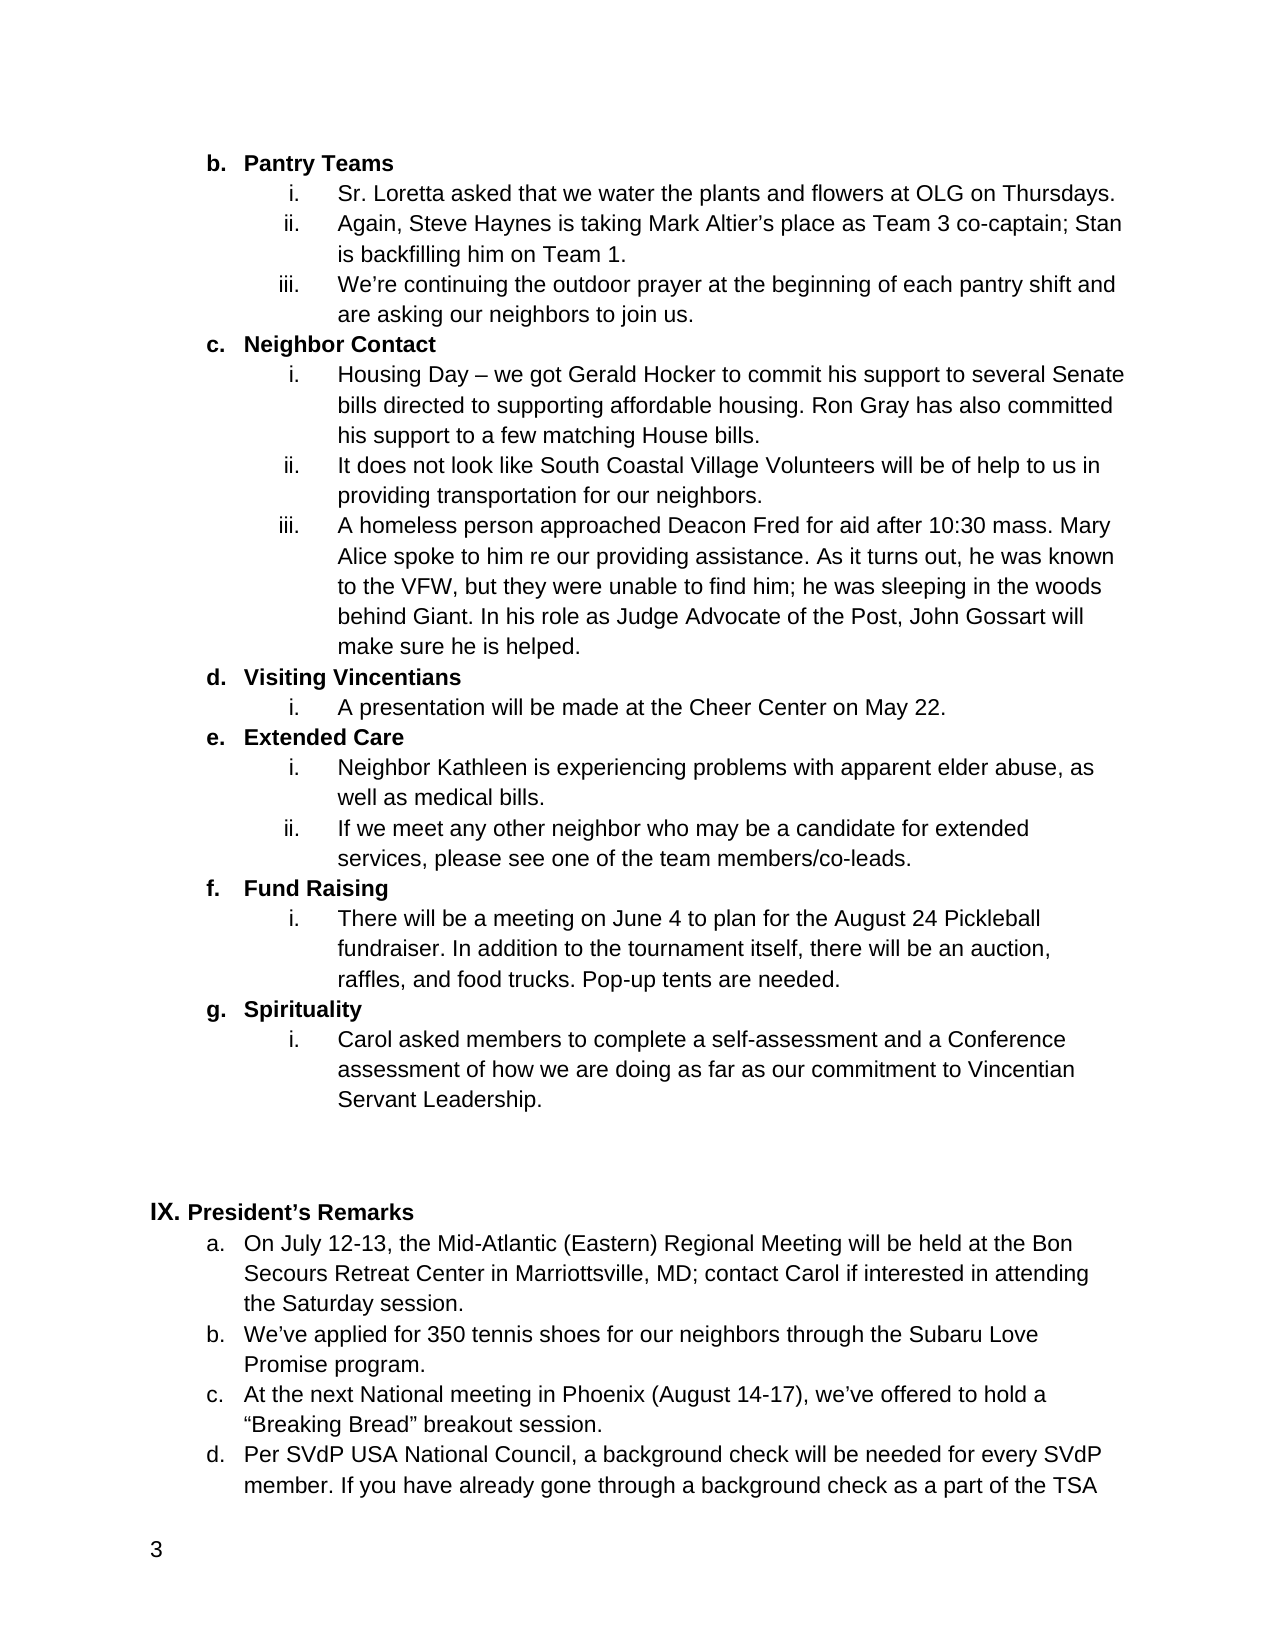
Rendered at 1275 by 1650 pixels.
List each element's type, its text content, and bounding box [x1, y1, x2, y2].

list If we meet any other neighbor who may be a candidate for extended services, please see one of the team members/co-leads. [300, 814, 1125, 871]
list Again, Steve Haynes is taking Mark Altier’s place as Team 3 co-captain; Stan is backfilling him on Team 1. [300, 210, 1125, 267]
list It does not look like South Coastal Village Volunteers will be of help to us in providing transportation for our neighbors. [300, 452, 1125, 509]
list We’ve applied for 350 tennis shoes for our neighbors through the Subaru Love Promise program. [206, 1321, 1125, 1377]
list At the next National meeting in Phoenix (August 14-17), we’ve offered to hold a “Breaking Bread” breakout session. [206, 1381, 1125, 1437]
list Housing Day – we got Gerald Hocker to commit his support to several Senate bills directed to supporting affordable housing. Ron Gray has also committed his support to a few matching House bills. [300, 361, 1125, 448]
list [206, 1441, 1125, 1498]
list We’re continuing the outdoor prayer at the beginning of each pantry shift and are asking our neighbors to join us. [300, 271, 1125, 327]
list Sr. Loretta asked that we water the plants and flowers at OLG on Thursdays. [300, 180, 1125, 207]
list Extended Care [206, 724, 1125, 750]
list President’s Remarks [150, 1197, 1125, 1226]
list Neighbor Contact [206, 331, 1125, 358]
list Fund Raising [206, 875, 1125, 901]
list There will be a meeting on June 4 to plan for the August 24 Pickleball fundraiser. In addition to the tournament itself, there will be an auction, raffles, and food trucks. Pop-up tents are needed. [300, 905, 1125, 992]
list Neighbor Kathleen is experiencing problems with apparent elder abuse, as well as medical bills. [300, 754, 1125, 811]
list A presentation will be made at the Cheer Center on May 22. [300, 694, 1125, 720]
list Carol asked members to complete a self-assessment and a Conference assessment of how we are doing as far as our commitment to Vincentian Servant Leadership. [300, 1026, 1125, 1113]
list Pantry Teams [206, 150, 1125, 176]
list On July 12-13, the Mid-Atlantic (Eastern) Regional Meeting will be held at the Bon Secours Retreat Center in Marriottsville, MD; contact Carol if interested in attending the Saturday session. [206, 1230, 1125, 1317]
list A homeless person approached Deacon Fred for aid after 10:30 mass. Mary Alice spoke to him re our providing assistance. As it turns out, he was known to the VFW, but they were unable to find him; he was sleeping in the woods behind Giant. In his role as Judge Advocate of the Post, John Gossart will make sure he is helped. [300, 512, 1125, 660]
list Visiting Vincentians [206, 663, 1125, 690]
list Spirituality [206, 996, 1125, 1022]
